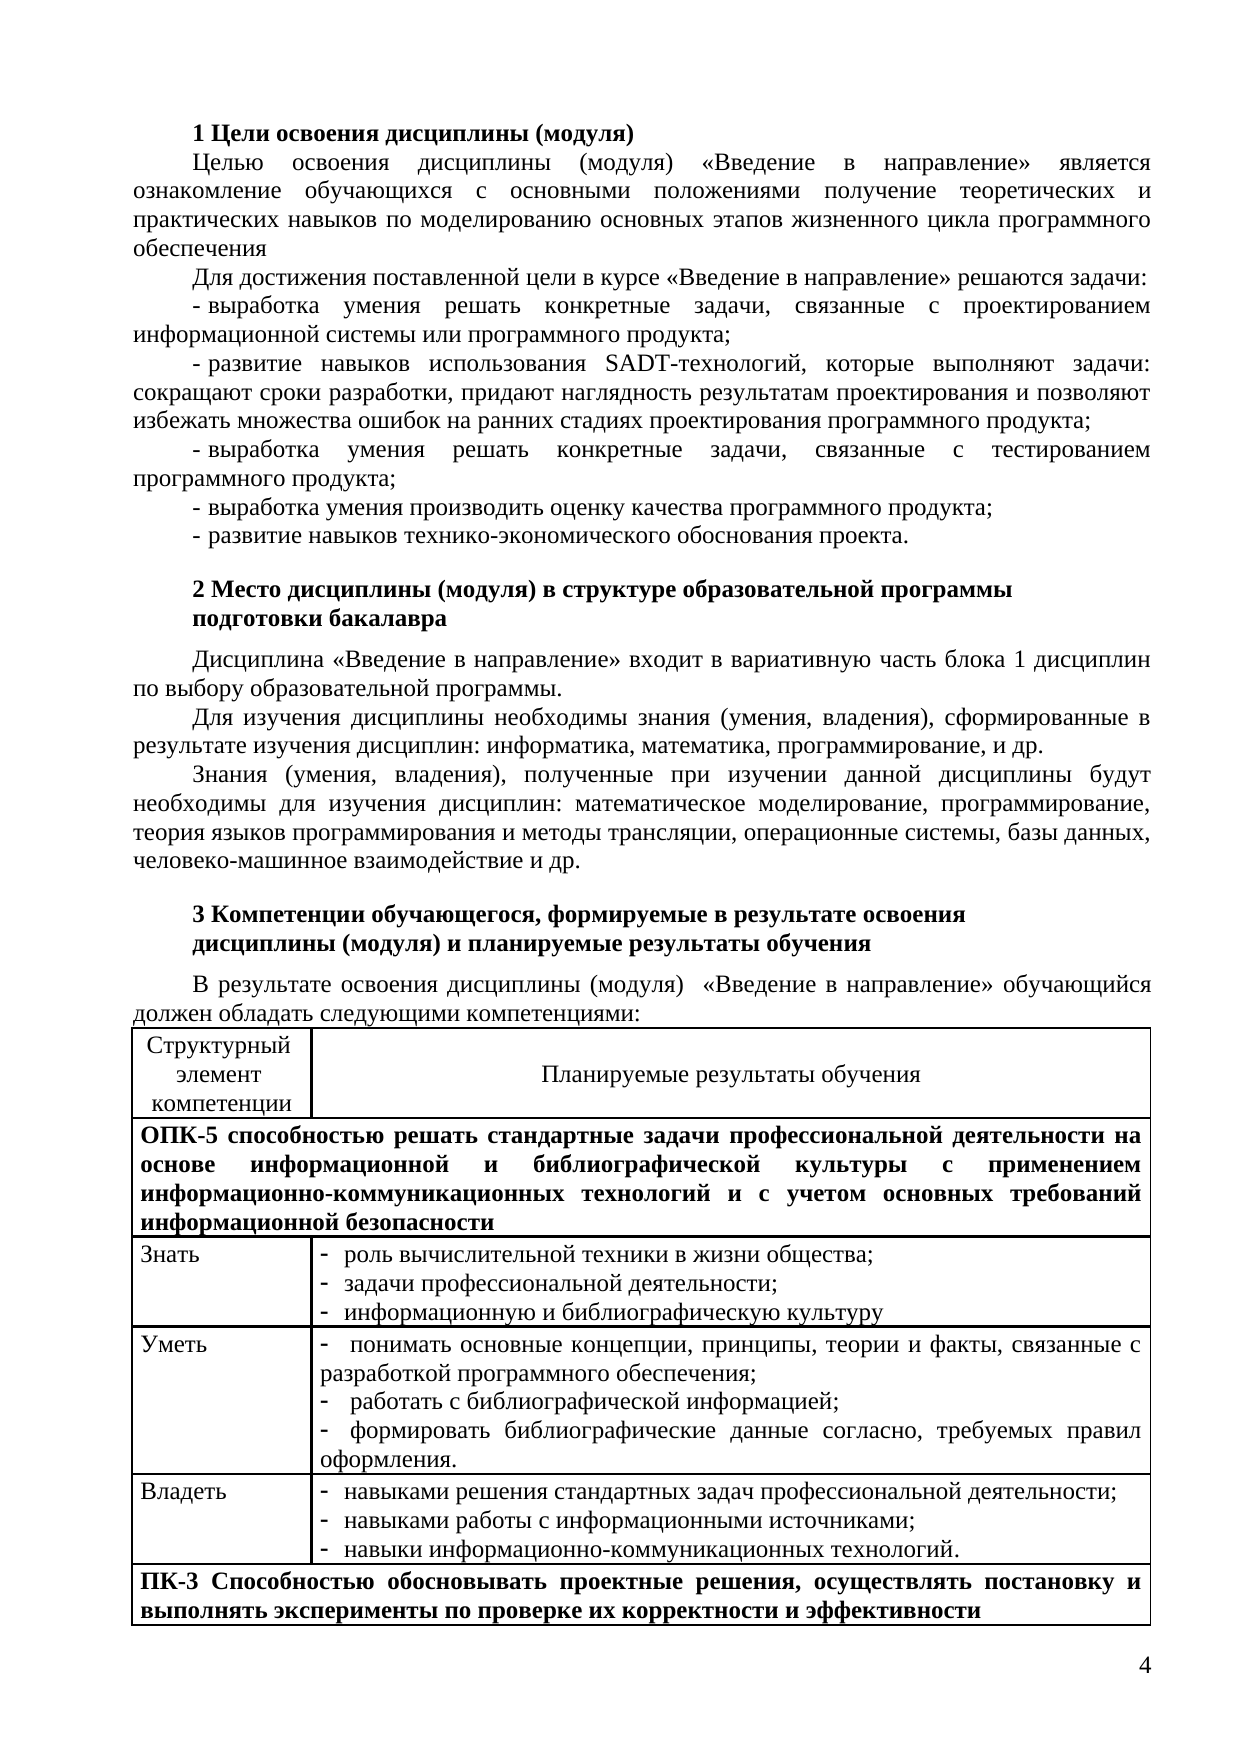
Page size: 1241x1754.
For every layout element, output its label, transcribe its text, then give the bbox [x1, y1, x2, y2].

list выработка умения решать конкретные задачи, связанные с тестированием программного продукта; [133, 434, 1152, 492]
subtitle 2 Место дисциплины (модуля) в структуре образовательной программы подготовки бакалавра [192, 574, 1152, 632]
subtitle 3 Компетенции обучающегося, формируемые в результате освоения дисциплины (модуля) и планируемые результаты обучения [192, 899, 1152, 957]
list развитие навыков использования SADT-технологий, которые выполняют задачи: сокращают сроки разработки, придают наглядность результатам проектирования и позволяют избежать множества ошибок на ранних стадиях проектирования программного продукта; [133, 348, 1152, 434]
table_cell Владеть [133, 1475, 310, 1563]
text В результате освоения дисциплины (модуля) «Введение в направление» обучающийся должен обладать следующими компетенциями: [133, 969, 1152, 1027]
table_cell Знать [133, 1238, 310, 1325]
text Целью освоения дисциплины (модуля) «Введение в направление» является ознакомление обучающихся с основными положениями получение теоретических и практических навыков по моделированию основных этапов жизненного цикла программного обеспечения [133, 147, 1152, 262]
table_header Планируемые результаты обучения [313, 1029, 1150, 1117]
list развитие навыков технико-экономического обоснования проекта. [133, 521, 1152, 549]
text Дисциплина «Введение в направление» входит в вариативную часть блока 1 дисциплин по выбору образовательной программы. [133, 644, 1152, 702]
table_cell ОПК-5 способностью решать стандартные задачи профессиональной деятельности на основе информационной и библиографической культуры с применением информационно-коммуникационных технологий и с учетом основных требований информационной безопасности [133, 1119, 1150, 1235]
text Знания (умения, владения), полученные при изучении данной дисциплины будут необходимы для изучения дисциплин: математическое моделирование, программирование, теория языков программирования и методы трансляции, операционные системы, базы данных, человеко-машинное взаимодействие и др. [133, 759, 1152, 874]
table_cell Уметь [133, 1328, 310, 1473]
table_cell навыками решения стандартных задач профессиональной деятельности; навыками работы с информационными источниками; навыки информационно-коммуникационных технологий. [313, 1475, 1150, 1563]
text Для изучения дисциплины необходимы знания (умения, владения), сформированные в результате изучения дисциплин: информатика, математика, программирование, и др. [133, 702, 1152, 759]
table_header Структурный элемент компетенции [133, 1029, 310, 1117]
table_cell роль вычислительной техники в жизни общества; задачи профессиональной деятельности; информационную и библиографическую культуру [313, 1238, 1150, 1325]
text 1 Цели освоения дисциплины (модуля) [133, 118, 1152, 147]
text Для достижения поставленной цели в курсе «Введение в направление» решаются задачи: [133, 262, 1152, 291]
list выработка умения производить оценку качества программного продукта; [133, 492, 1152, 521]
table_cell понимать основные концепции, принципы, теории и факты, связанные с разработкой программного обеспечения; работать с библиографической информацией; формировать библиографические данные согласно, требуемых правил оформления. [313, 1328, 1150, 1473]
table_cell ПК-3 Способностью обосновывать проектные решения, осуществлять постановку и выполнять эксперименты по проверке их корректности и эффективности [133, 1565, 1150, 1624]
list выработка умения решать конкретные задачи, связанные с проектированием информационной системы или программного продукта; [133, 291, 1152, 348]
